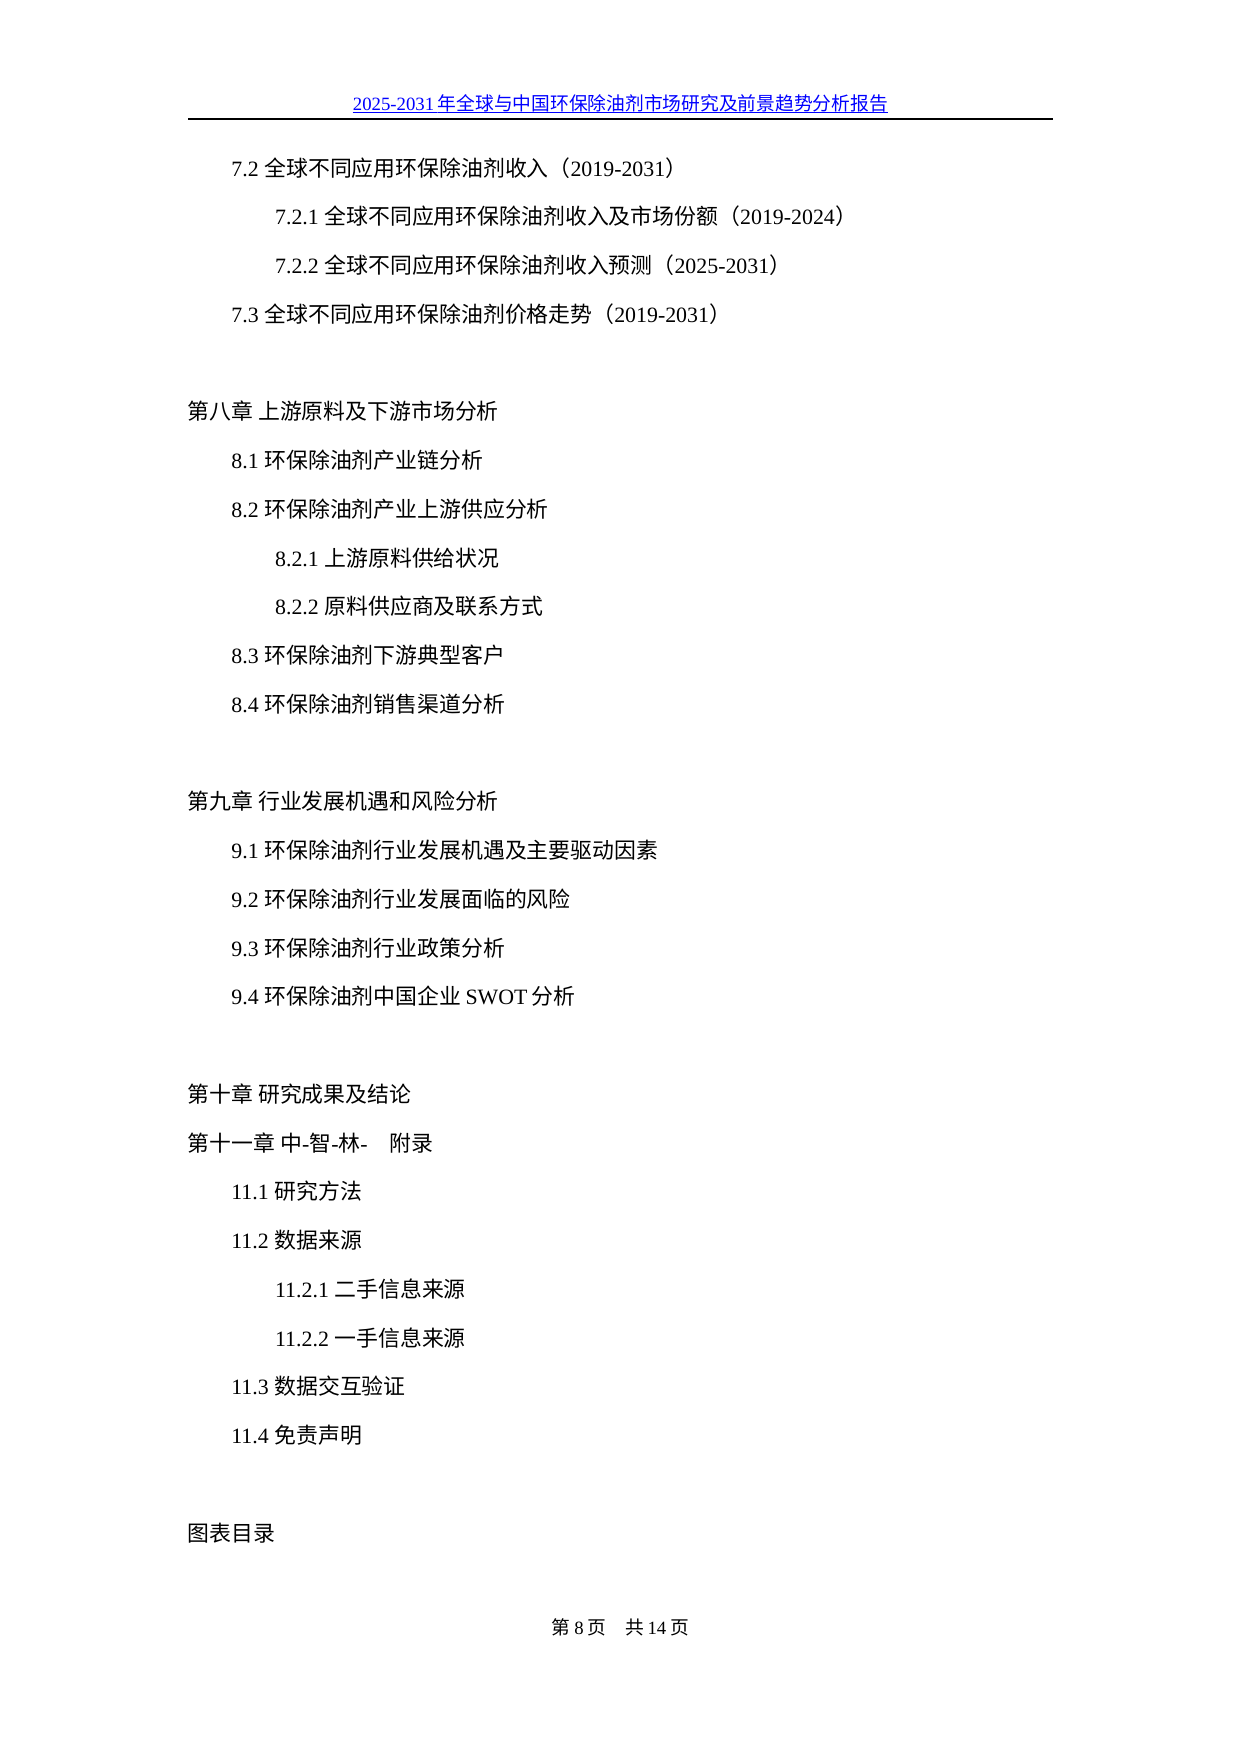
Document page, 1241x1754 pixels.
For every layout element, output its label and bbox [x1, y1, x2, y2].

text [187, 150, 1053, 1548]
